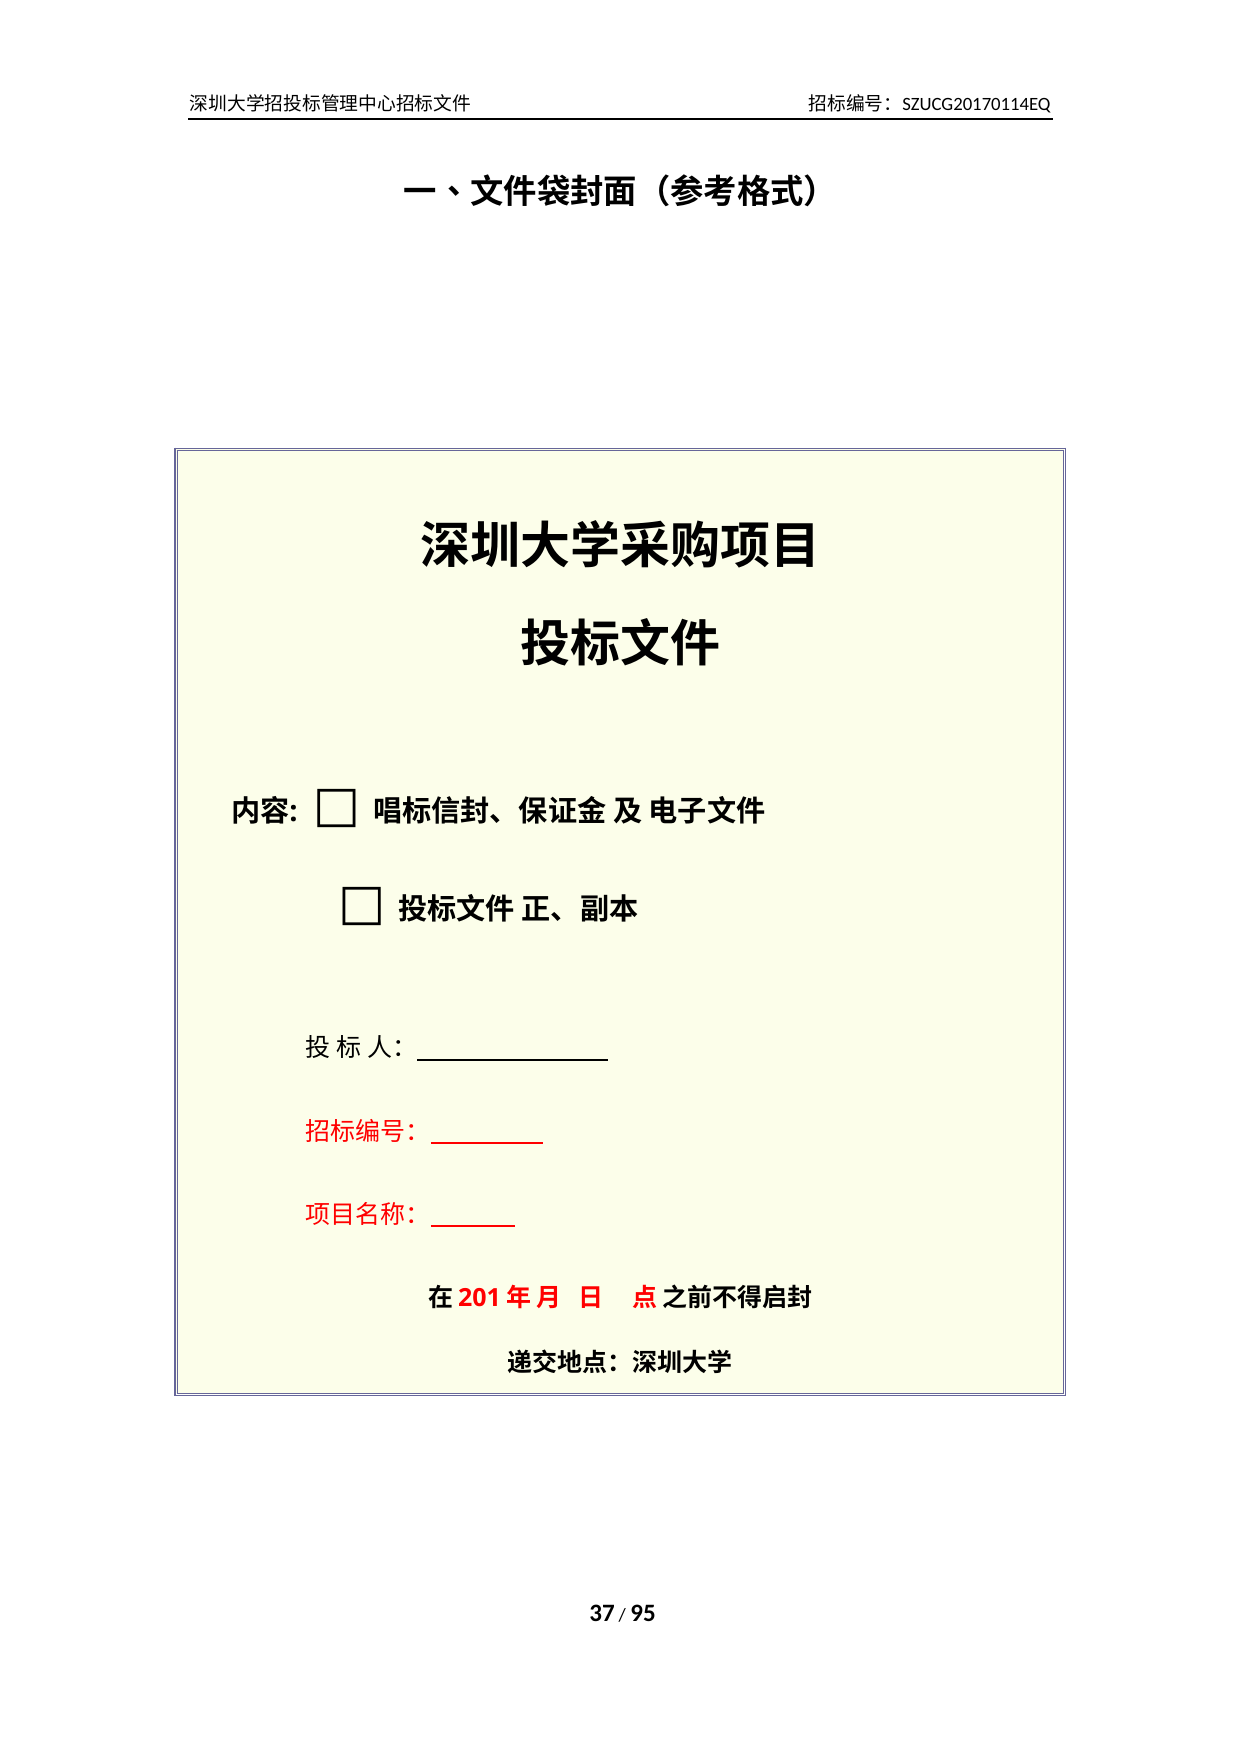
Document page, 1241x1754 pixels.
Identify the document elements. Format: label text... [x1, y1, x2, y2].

table_header 深圳大学采购项目 投标文件 内容: □ 唱标信封、保证金 及 电子文件 □ 投标文件 正、副本 投 标 人： 招标编号： 项目名称： 在201年 月 日 点 之前不得启封 递交地点：深圳大学 [178, 451, 1063, 1393]
subtitle 一、文件袋封面（参考格式） [187, 158, 1053, 223]
